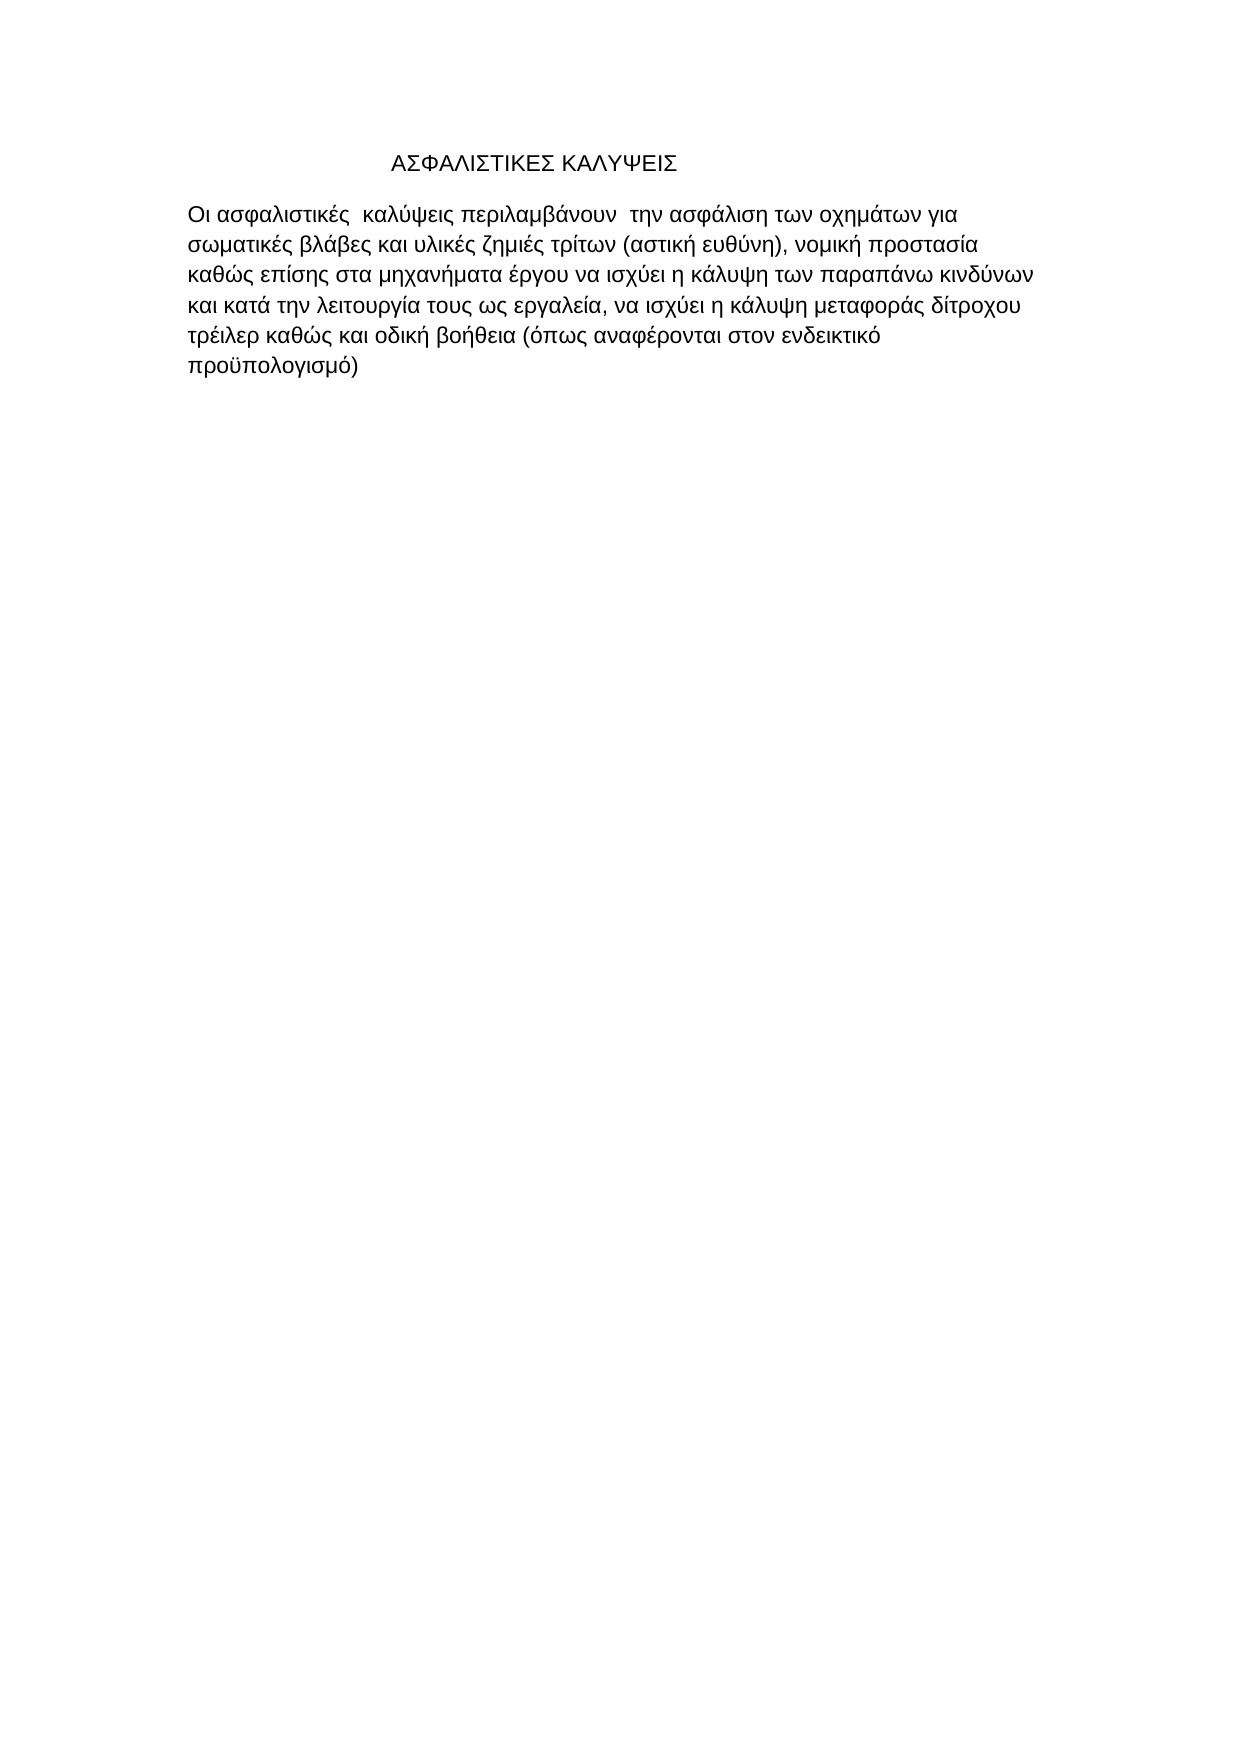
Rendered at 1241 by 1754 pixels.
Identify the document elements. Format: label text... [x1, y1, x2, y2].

text ΑΣΦΑΛΙΣΤΙΚΕΣ ΚΑΛΥΨΕΙΣ [187, 150, 1053, 176]
text Οι ασφαλιστικές καλύψεις περιλαμβάνουν την ασφάλιση των οχημάτων για σωματικές βλάβες και υλικές ζημιές τρίτων (αστική ευθύνη), νομική προστασία καθώς επίσης στα μηχανήματα έργου να ισχύει η κάλυψη των παραπάνω κινδύνων και κατά την λειτουργία τους ως εργαλεία, να ισχύει η κάλυψη μεταφοράς δίτροχου τρέιλερ καθώς και οδική βοήθεια (όπως αναφέρονται στον ενδεικτικό προϋπολογισμό) [187, 201, 1053, 378]
